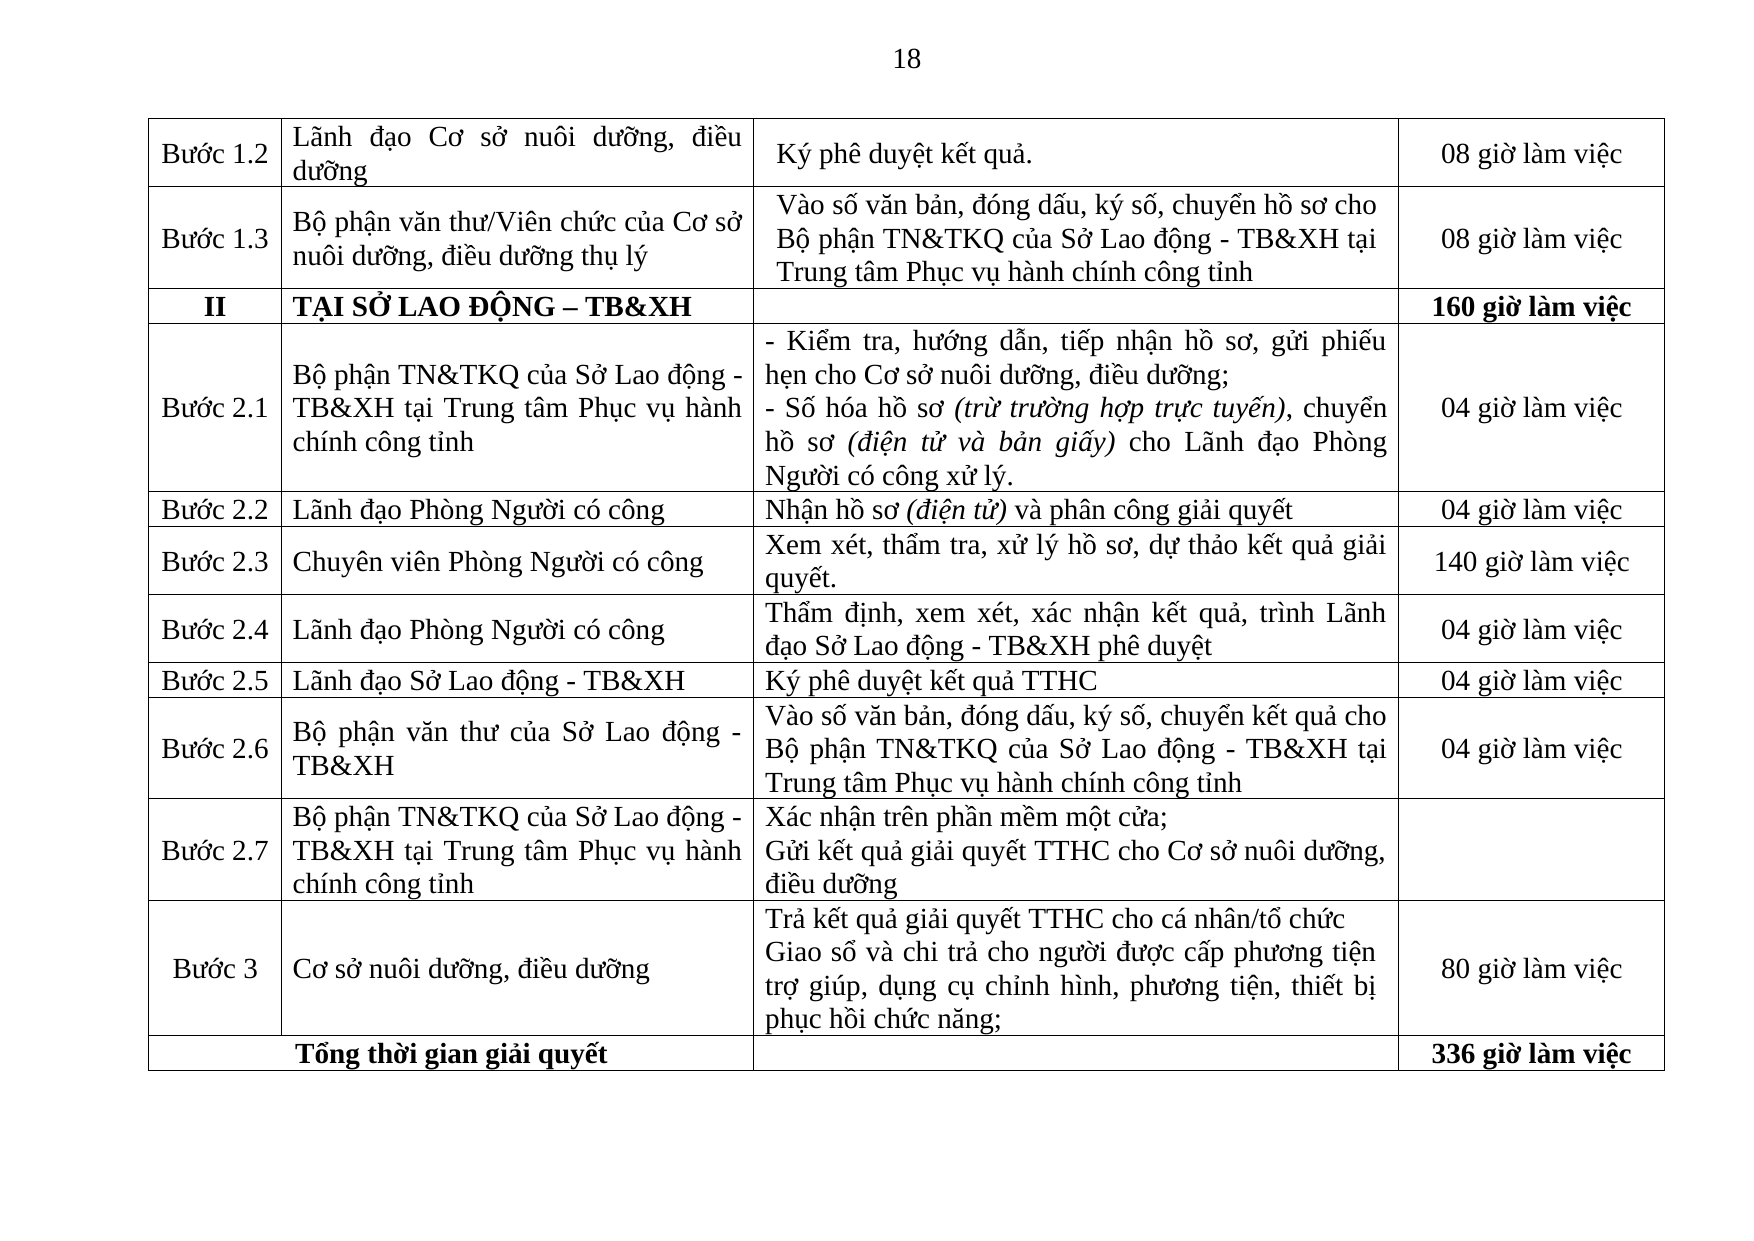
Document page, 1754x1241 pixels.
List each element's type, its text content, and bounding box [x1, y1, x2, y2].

table_cell Thẩm định, xem xét, xác nhận kết quả, trình Lãnh đạo Sở Lao động - TB&XH phê duyệt [754, 595, 1398, 662]
table_cell Tổng thời gian giải quyết [149, 1036, 753, 1070]
table_cell Trả kết quả giải quyết TTHC cho cá nhân/tổ chức Giao sổ và chi trả cho người được cấp phương tiện trợ giúp, dụng cụ chỉnh hình, phương tiện, thiết bị phục hồi chức năng; [754, 901, 1398, 1035]
table_cell Lãnh đạo Phòng Người có công [282, 595, 753, 662]
table_cell [1399, 799, 1664, 900]
table_cell 04 giờ làm việc [1399, 595, 1664, 662]
table_cell 08 giờ làm việc [1399, 187, 1664, 288]
table_cell Ký phê duyệt kết quả. [754, 119, 1398, 186]
table_cell Bước 2.7 [149, 799, 281, 900]
table_cell II [149, 289, 281, 322]
table_cell Bước 2.6 [149, 698, 281, 798]
table_cell 04 giờ làm việc [1399, 698, 1664, 798]
table_cell Lãnh đạo Sở Lao động - TB&XH [282, 663, 753, 697]
table_cell Ký phê duyệt kết quả TTHC [754, 663, 1398, 697]
table_cell - Kiểm tra, hướng dẫn, tiếp nhận hồ sơ, gửi phiếu hẹn cho Cơ sở nuôi dưỡng, điều dưỡng; - Số hóa hồ sơ (trừ trường hợp trực tuyến), chuyển hồ sơ (điện tử và bản giấy) cho Lãnh đạo Phòng Người có công xử lý. [754, 324, 1398, 491]
table_cell 04 giờ làm việc [1399, 492, 1664, 526]
table_cell Bước 2.2 [149, 492, 281, 526]
table_cell Nhận hồ sơ (điện tử) và phân công giải quyết [754, 492, 1398, 526]
table_cell Chuyên viên Phòng Người có công [282, 527, 753, 594]
table_cell [754, 289, 1398, 322]
table_cell 140 giờ làm việc [1399, 527, 1664, 594]
table_cell Vào số văn bản, đóng dấu, ký số, chuyển hồ sơ cho Bộ phận TN&TKQ của Sở Lao động - TB&XH tại Trung tâm Phục vụ hành chính công tỉnh [754, 187, 1398, 288]
table_cell Bộ phận văn thư của Sở Lao động - TB&XH [282, 698, 753, 798]
table_cell Bước 2.4 [149, 595, 281, 662]
table_cell [754, 1036, 1398, 1070]
table_cell Cơ sở nuôi dưỡng, điều dưỡng [282, 901, 753, 1035]
table_cell 04 giờ làm việc [1399, 663, 1664, 697]
table_cell Lãnh đạo Cơ sở nuôi dưỡng, điều dưỡng [282, 119, 753, 186]
table_cell Lãnh đạo Phòng Người có công [282, 492, 753, 526]
table_cell TẠI SỞ LAO ĐỘNG – TB&XH [282, 289, 753, 322]
table_cell 160 giờ làm việc [1399, 289, 1664, 322]
table_cell Xác nhận trên phần mềm một cửa; Gửi kết quả giải quyết TTHC cho Cơ sở nuôi dưỡng, điều dưỡng [754, 799, 1398, 900]
table_cell Bước 3 [149, 901, 281, 1035]
table_cell Bộ phận TN&TKQ của Sở Lao động -TB&XH tại Trung tâm Phục vụ hành chính công tỉnh [282, 799, 753, 900]
table_cell 80 giờ làm việc [1399, 901, 1664, 1035]
table_cell Bộ phận TN&TKQ của Sở Lao động -TB&XH tại Trung tâm Phục vụ hành chính công tỉnh [282, 324, 753, 491]
table_cell 336 giờ làm việc [1399, 1036, 1664, 1070]
table_cell Bước 2.3 [149, 527, 281, 594]
table_cell Bước 2.5 [149, 663, 281, 697]
table_cell Bước 1.2 [149, 119, 281, 186]
table_cell 08 giờ làm việc [1399, 119, 1664, 186]
table_cell Bộ phận văn thư/Viên chức của Cơ sở nuôi dưỡng, điều dưỡng thụ lý [282, 187, 753, 288]
table_cell Xem xét, thẩm tra, xử lý hồ sơ, dự thảo kết quả giải quyết. [754, 527, 1398, 594]
table_cell Bước 2.1 [149, 324, 281, 491]
table_cell Bước 1.3 [149, 187, 281, 288]
table_cell 04 giờ làm việc [1399, 324, 1664, 491]
table_cell Vào số văn bản, đóng dấu, ký số, chuyển kết quả cho Bộ phận TN&TKQ của Sở Lao động - TB&XH tại Trung tâm Phục vụ hành chính công tỉnh [754, 698, 1398, 798]
